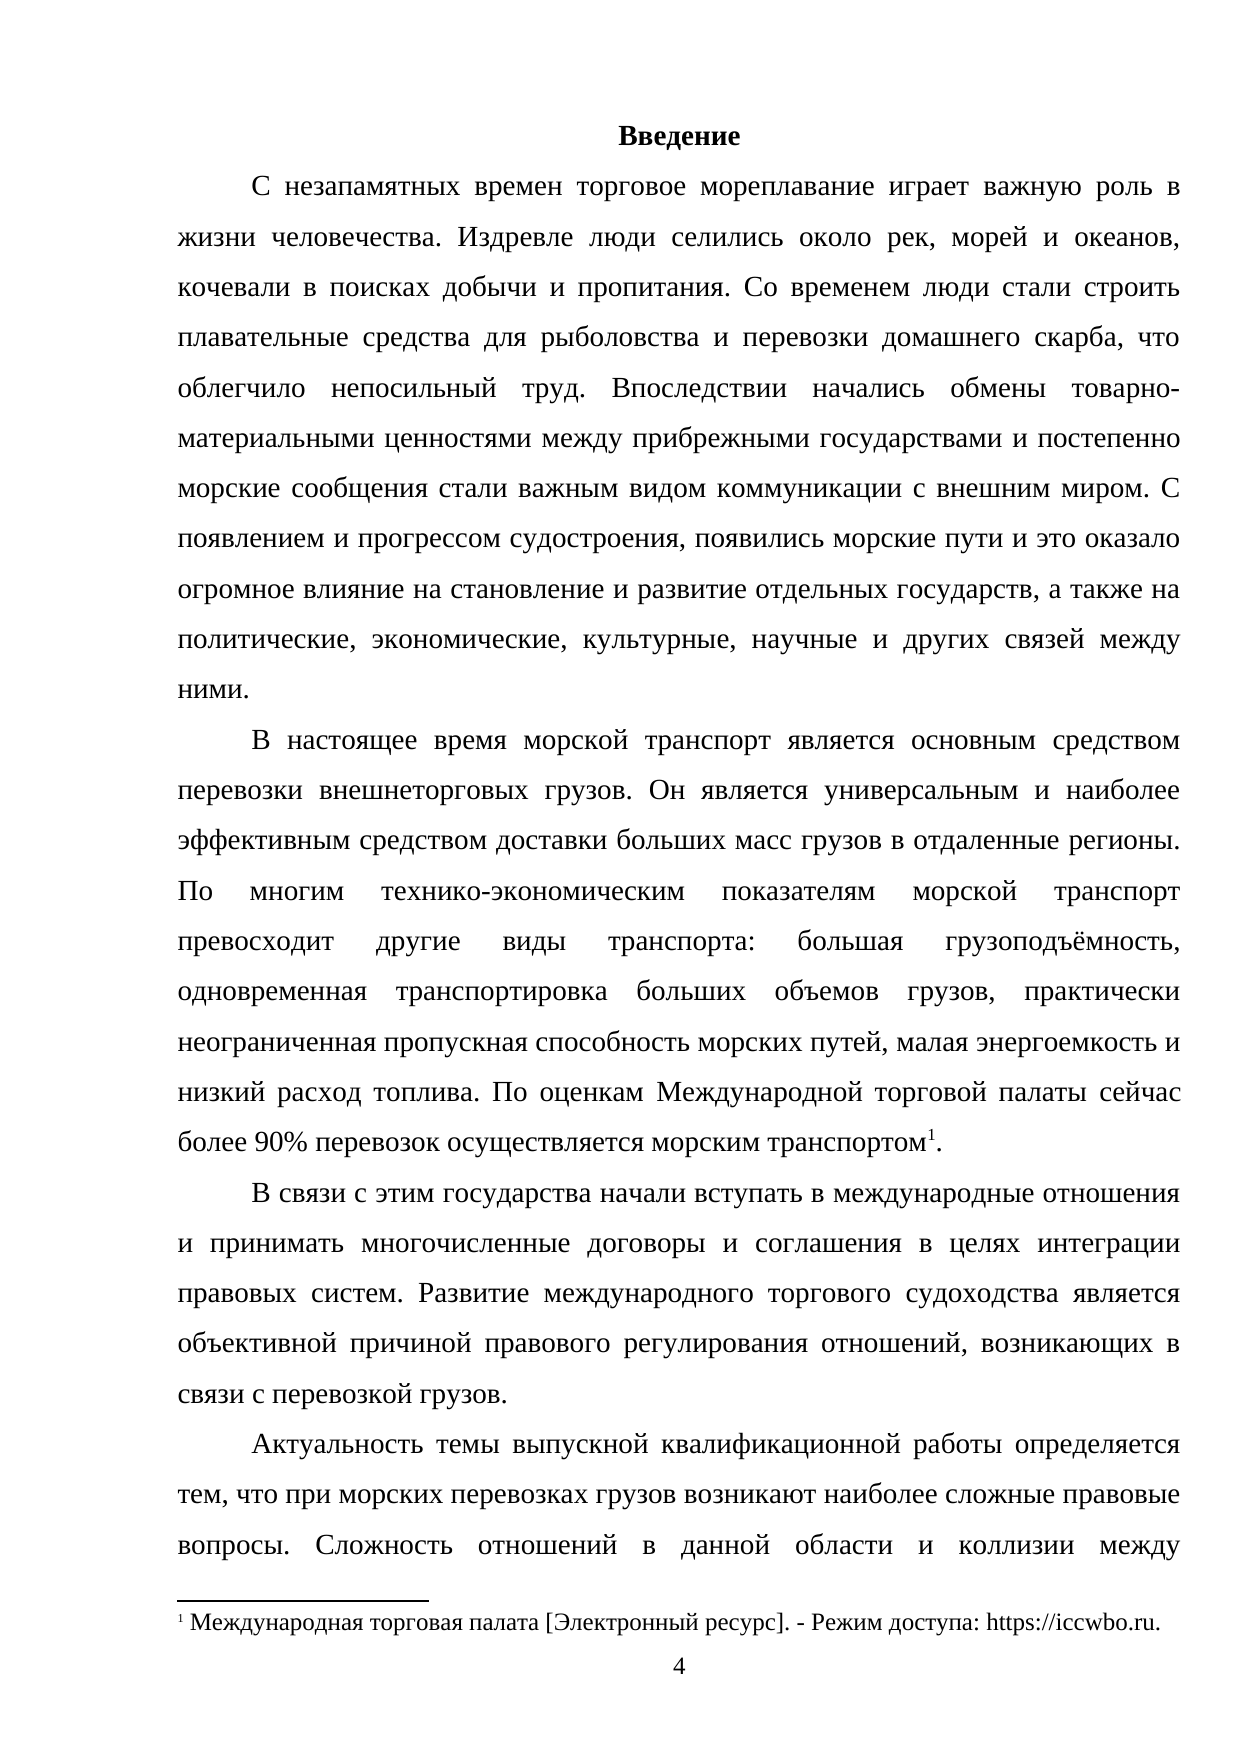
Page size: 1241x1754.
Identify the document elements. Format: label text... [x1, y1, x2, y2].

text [177, 1426, 1181, 1560]
text В настоящее время морской транспорт является основным средством перевозки внешнеторговых грузов. Он является универсальным и наиболее эффективным средством доставки больших масс грузов в отдаленные регионы. По многим технико-экономическим показателям морской транспорт превосходит другие виды транспорта: большая грузоподъёмность, одновременная транспортировка больших объемов грузов, практически неограниченная пропускная способность морских путей, малая энергоемкость и низкий расход топлива. По оценкам Международной торговой палаты сейчас более 90% перевозок осуществляется морским транспортом. [177, 722, 1181, 1158]
text Введение [177, 118, 1181, 152]
text С незапамятных времен торговое мореплавание играет важную роль в жизни человечества. Издревле люди селились около рек, морей и океанов, кочевали в поисках добычи и пропитания. Со временем люди стали строить плавательные средства для рыболовства и перевозки домашнего скарба, что облегчило непосильный труд. Впоследствии начались обмены товарно-материальными ценностями между прибрежными государствами и постепенно морские сообщения стали важным видом коммуникации с внешним миром. С появлением и прогрессом судостроения, появились морские пути и это оказало огромное влияние на становление и развитие отдельных государств, а также на политические, экономические, культурные, научные и других связей между ними. [177, 168, 1181, 705]
text В связи с этим государства начали вступать в международные отношения и принимать многочисленные договоры и соглашения в целях интеграции правовых систем. Развитие международного торгового судоходства является объективной причиной правового регулирования отношений, возникающих в связи c перевозкой грузов. [177, 1175, 1181, 1409]
